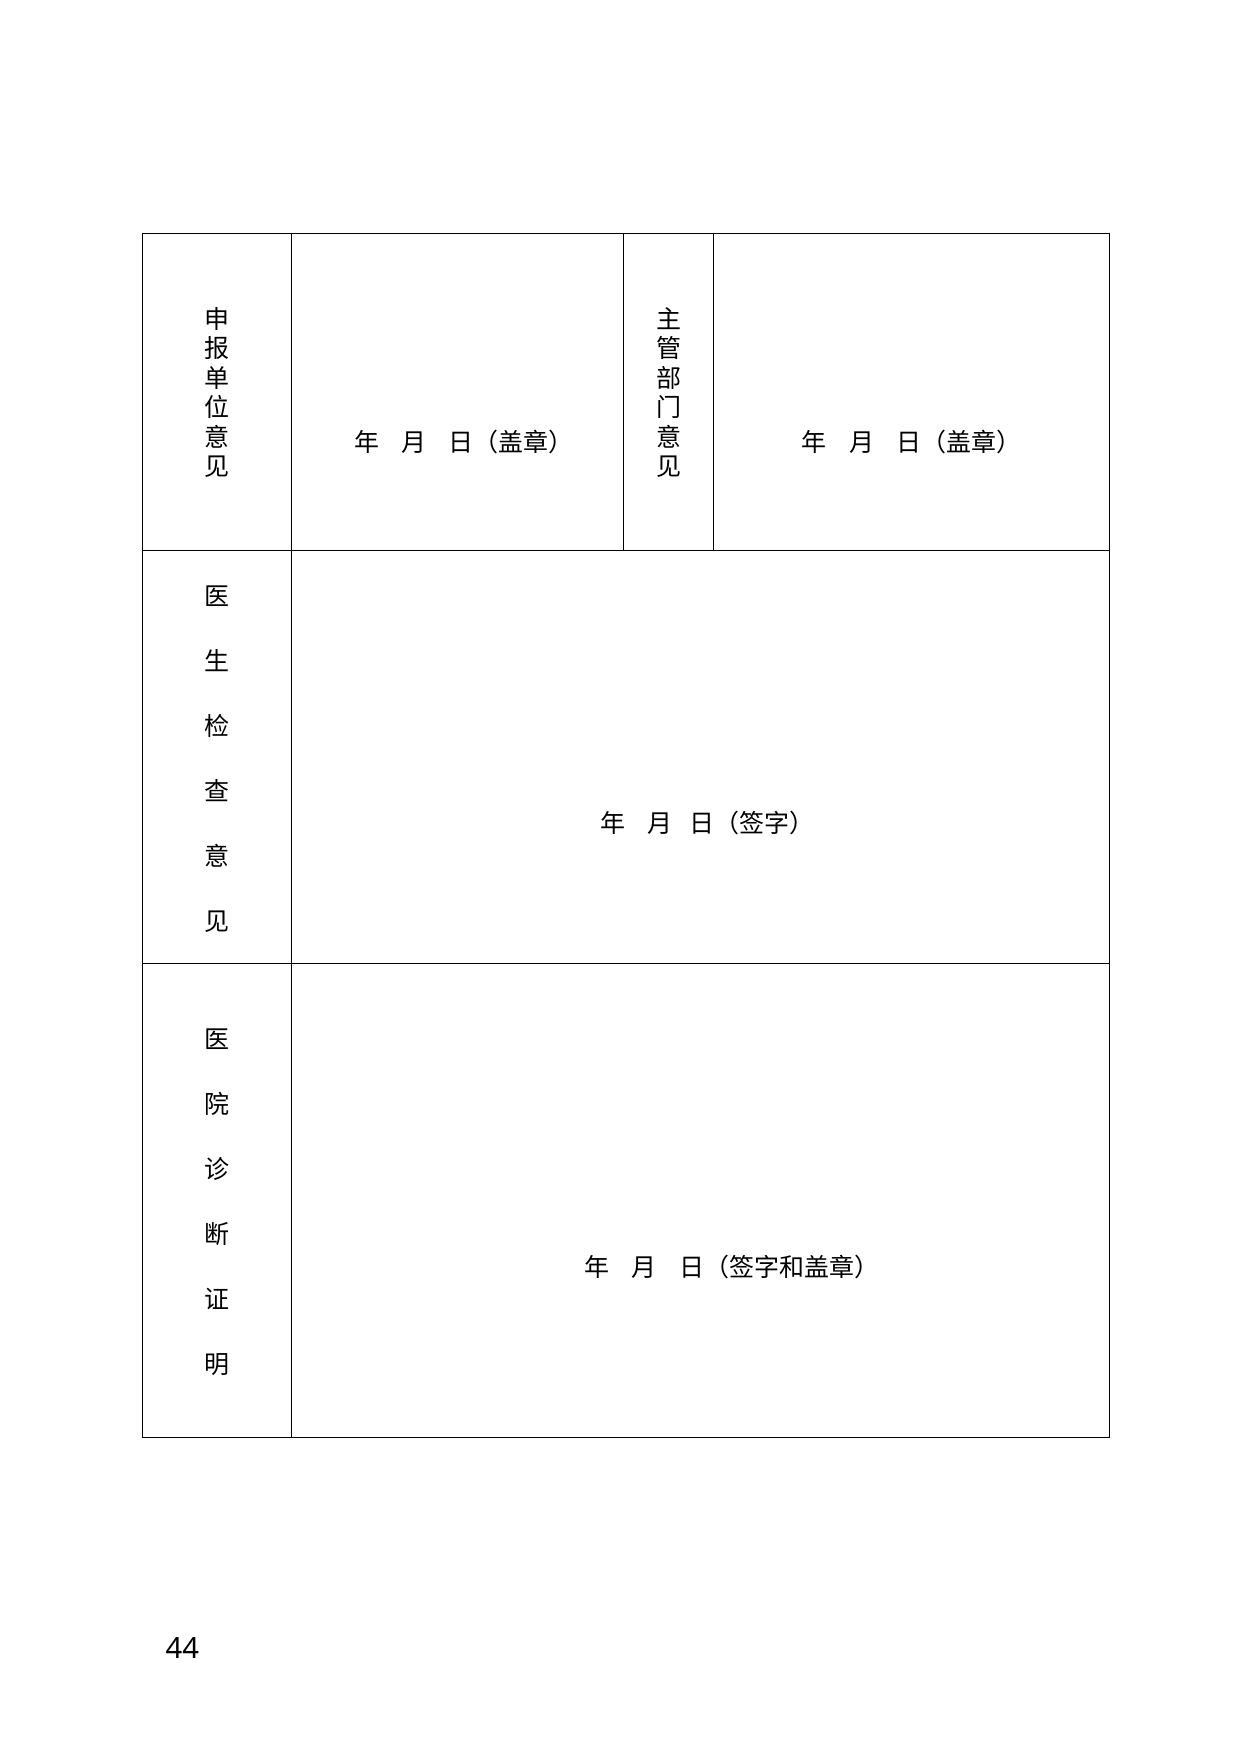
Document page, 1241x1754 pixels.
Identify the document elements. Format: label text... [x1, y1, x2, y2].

table_cell 年 月 日（盖章） [714, 234, 1109, 550]
table_cell 主管部门意见 [624, 234, 713, 550]
table_cell 医 院 诊 断 证 明 [143, 964, 291, 1437]
table_cell 年 月 日（签字和盖章） [292, 964, 1109, 1437]
table_cell 医 生 检 查 意 见 [143, 551, 291, 962]
table_cell 申报单位意见 [143, 234, 291, 550]
table_cell 年 月 日（签字） [292, 551, 1109, 962]
table_cell 年 月 日（盖章） [292, 234, 623, 550]
